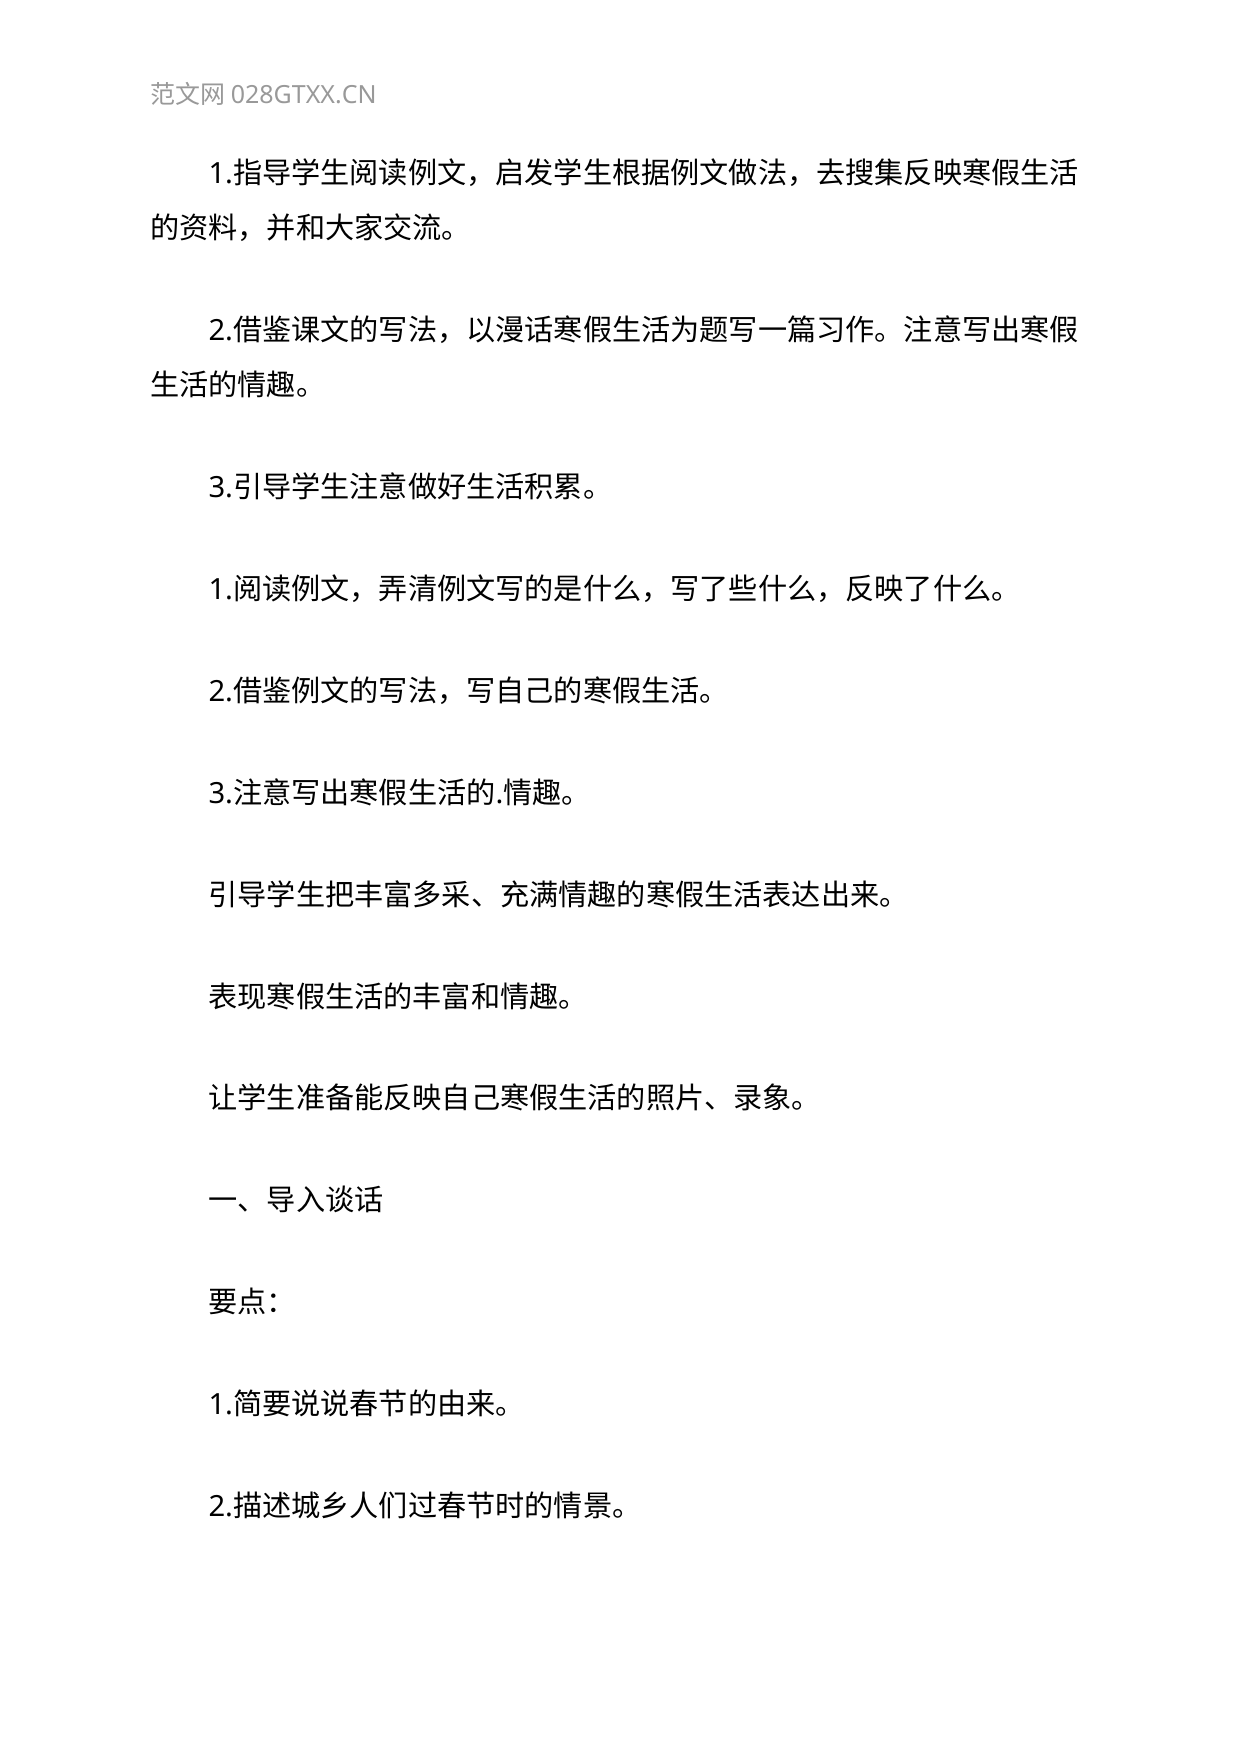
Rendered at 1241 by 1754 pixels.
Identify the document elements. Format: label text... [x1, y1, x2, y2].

text 一、导入谈话 [150, 1177, 1090, 1219]
text 要点： [150, 1278, 1090, 1321]
text 1.指导学生阅读例文，启发学生根据例文做法，去搜集反映寒假生活的资料，并和大家交流。 [150, 150, 1090, 247]
text 引导学生把丰富多采、充满情趣的寒假生活表达出来。 [150, 871, 1090, 914]
text 2.借鉴课文的写法，以漫话寒假生活为题写一篇习作。注意写出寒假生活的情趣。 [150, 307, 1090, 404]
text 2.借鉴例文的写法，写自己的寒假生活。 [150, 667, 1090, 710]
text 1.阅读例文，弄清例文写的是什么，写了些什么，反映了什么。 [150, 566, 1090, 608]
text 1.简要说说春节的由来。 [150, 1380, 1090, 1423]
text 3.注意写出寒假生活的.情趣。 [150, 769, 1090, 812]
text 2.描述城乡人们过春节时的情景。 [150, 1482, 1090, 1525]
text 3.引导学生注意做好生活积累。 [150, 463, 1090, 506]
text 表现寒假生活的丰富和情趣。 [150, 973, 1090, 1016]
text 让学生准备能反映自己寒假生活的照片、录象。 [150, 1075, 1090, 1117]
